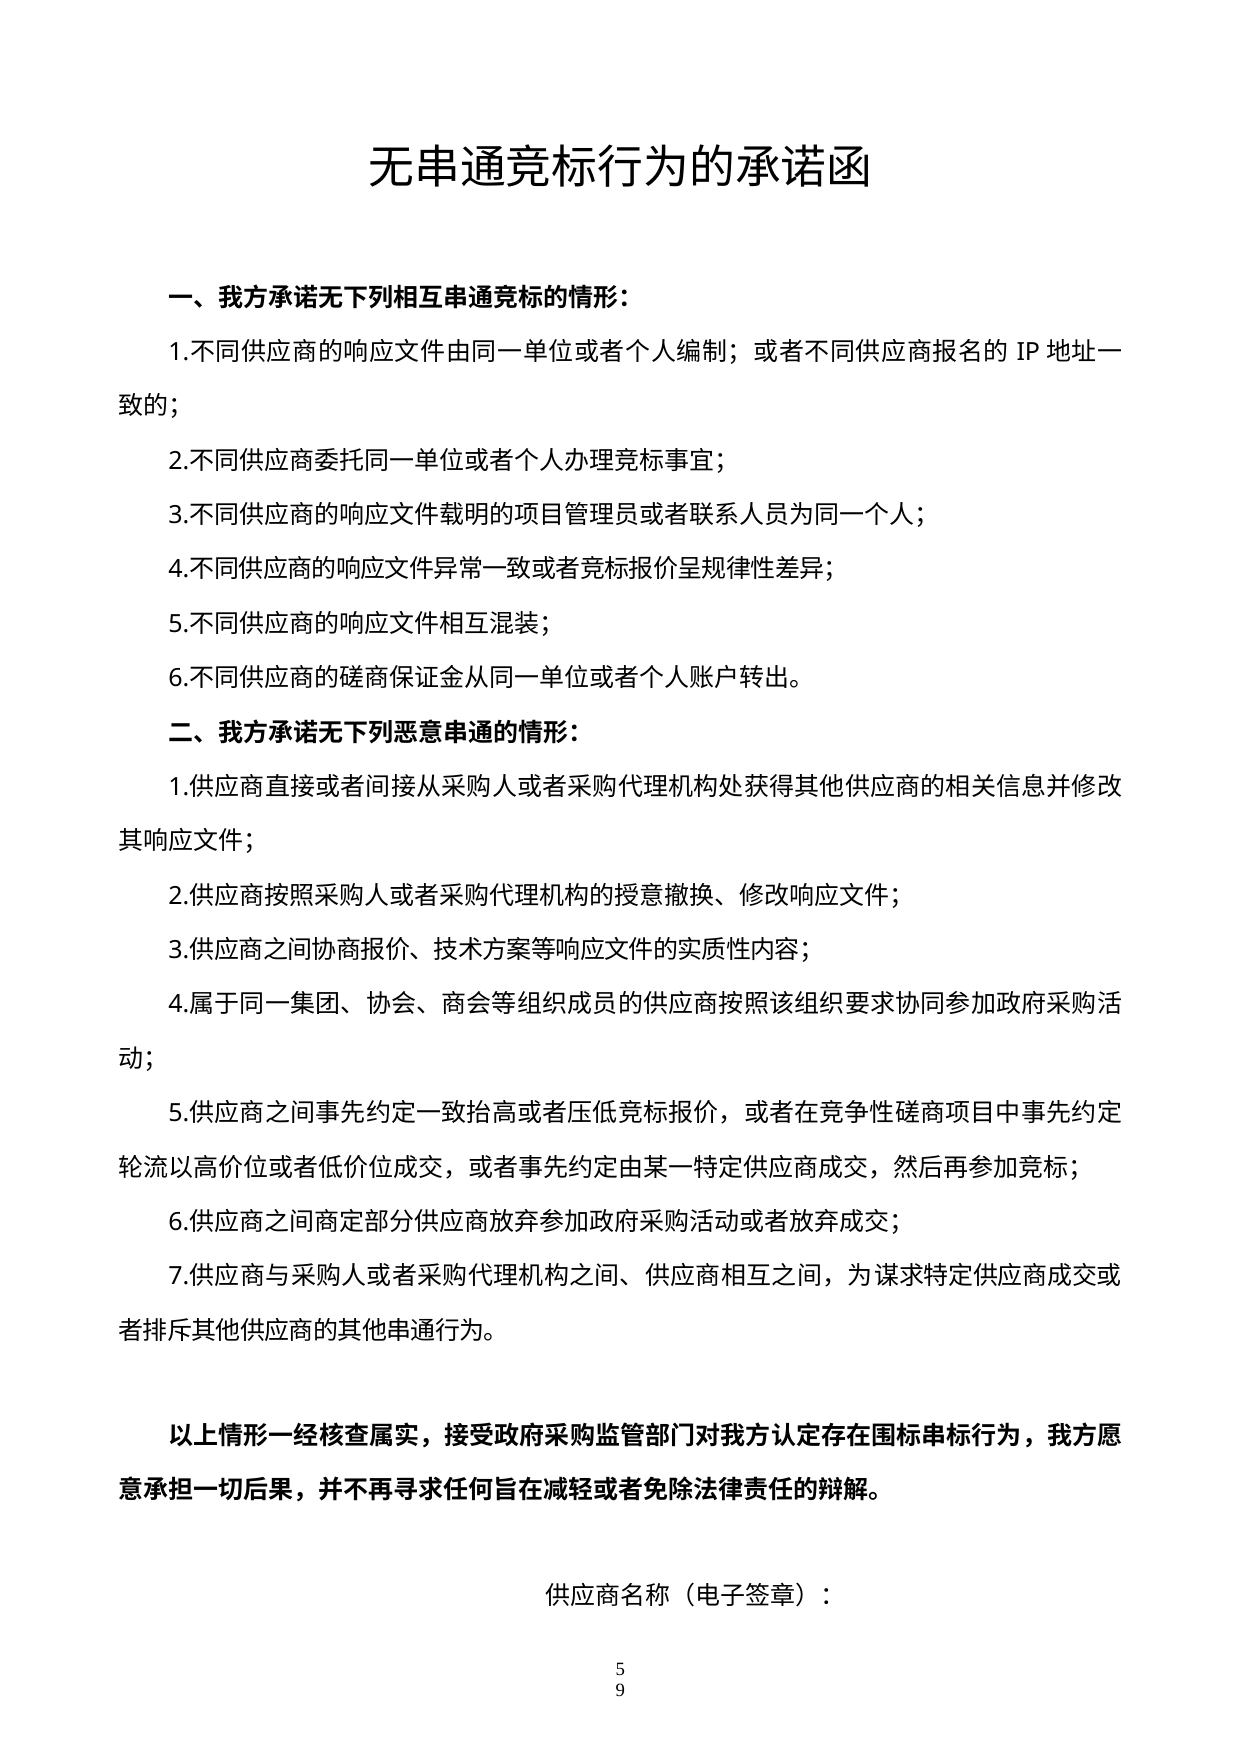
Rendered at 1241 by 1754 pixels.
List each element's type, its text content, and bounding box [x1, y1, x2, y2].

text 4.不同供应商的响应文件异常一致或者竞标报价呈规律性差异； [118, 549, 1122, 585]
text 二、我方承诺无下列恶意串通的情形： [118, 712, 1122, 748]
text 6.供应商之间商定部分供应商放弃参加政府采购活动或者放弃成交； [118, 1201, 1122, 1238]
text 供应商名称（电子签章）： [545, 1575, 1122, 1612]
text 7.供应商与采购人或者采购代理机构之间、供应商相互之间，为谋求特定供应商成交或者排斥其他供应商的其他串通行为。 [118, 1256, 1122, 1346]
text 5.供应商之间事先约定一致抬高或者压低竞标报价，或者在竞争性磋商项目中事先约定轮流以高价位或者低价位成交，或者事先约定由某一特定供应商成交，然后再参加竞标； [118, 1093, 1122, 1183]
text 5.不同供应商的响应文件相互混装； [118, 603, 1122, 639]
text 2.不同供应商委托同一单位或者个人办理竞标事宜； [118, 440, 1122, 476]
text 以上情形一经核查属实，接受政府采购监管部门对我方认定存在围标串标行为，我方愿意承担一切后果，并不再寻求任何旨在减轻或者免除法律责任的辩解。 [118, 1416, 1122, 1506]
text 3.不同供应商的响应文件载明的项目管理员或者联系人员为同一个人； [118, 494, 1122, 531]
text 2.供应商按照采购人或者采购代理机构的授意撤换、修改响应文件； [118, 875, 1122, 911]
text 4.属于同一集团、协会、商会等组织成员的供应商按照该组织要求协同参加政府采购活动； [118, 984, 1122, 1074]
text 1.供应商直接或者间接从采购人或者采购代理机构处获得其他供应商的相关信息并修改其响应文件； [118, 766, 1122, 857]
text 一、我方承诺无下列相互串通竞标的情形： [118, 277, 1122, 313]
text 1.不同供应商的响应文件由同一单位或者个人编制；或者不同供应商报名的IP地址一致的； [118, 331, 1122, 422]
text 3.供应商之间协商报价、技术方案等响应文件的实质性内容； [118, 929, 1122, 966]
text 无串通竞标行为的承诺函 [118, 131, 1122, 197]
text 6.不同供应商的磋商保证金从同一单位或者个人账户转出。 [118, 658, 1122, 694]
